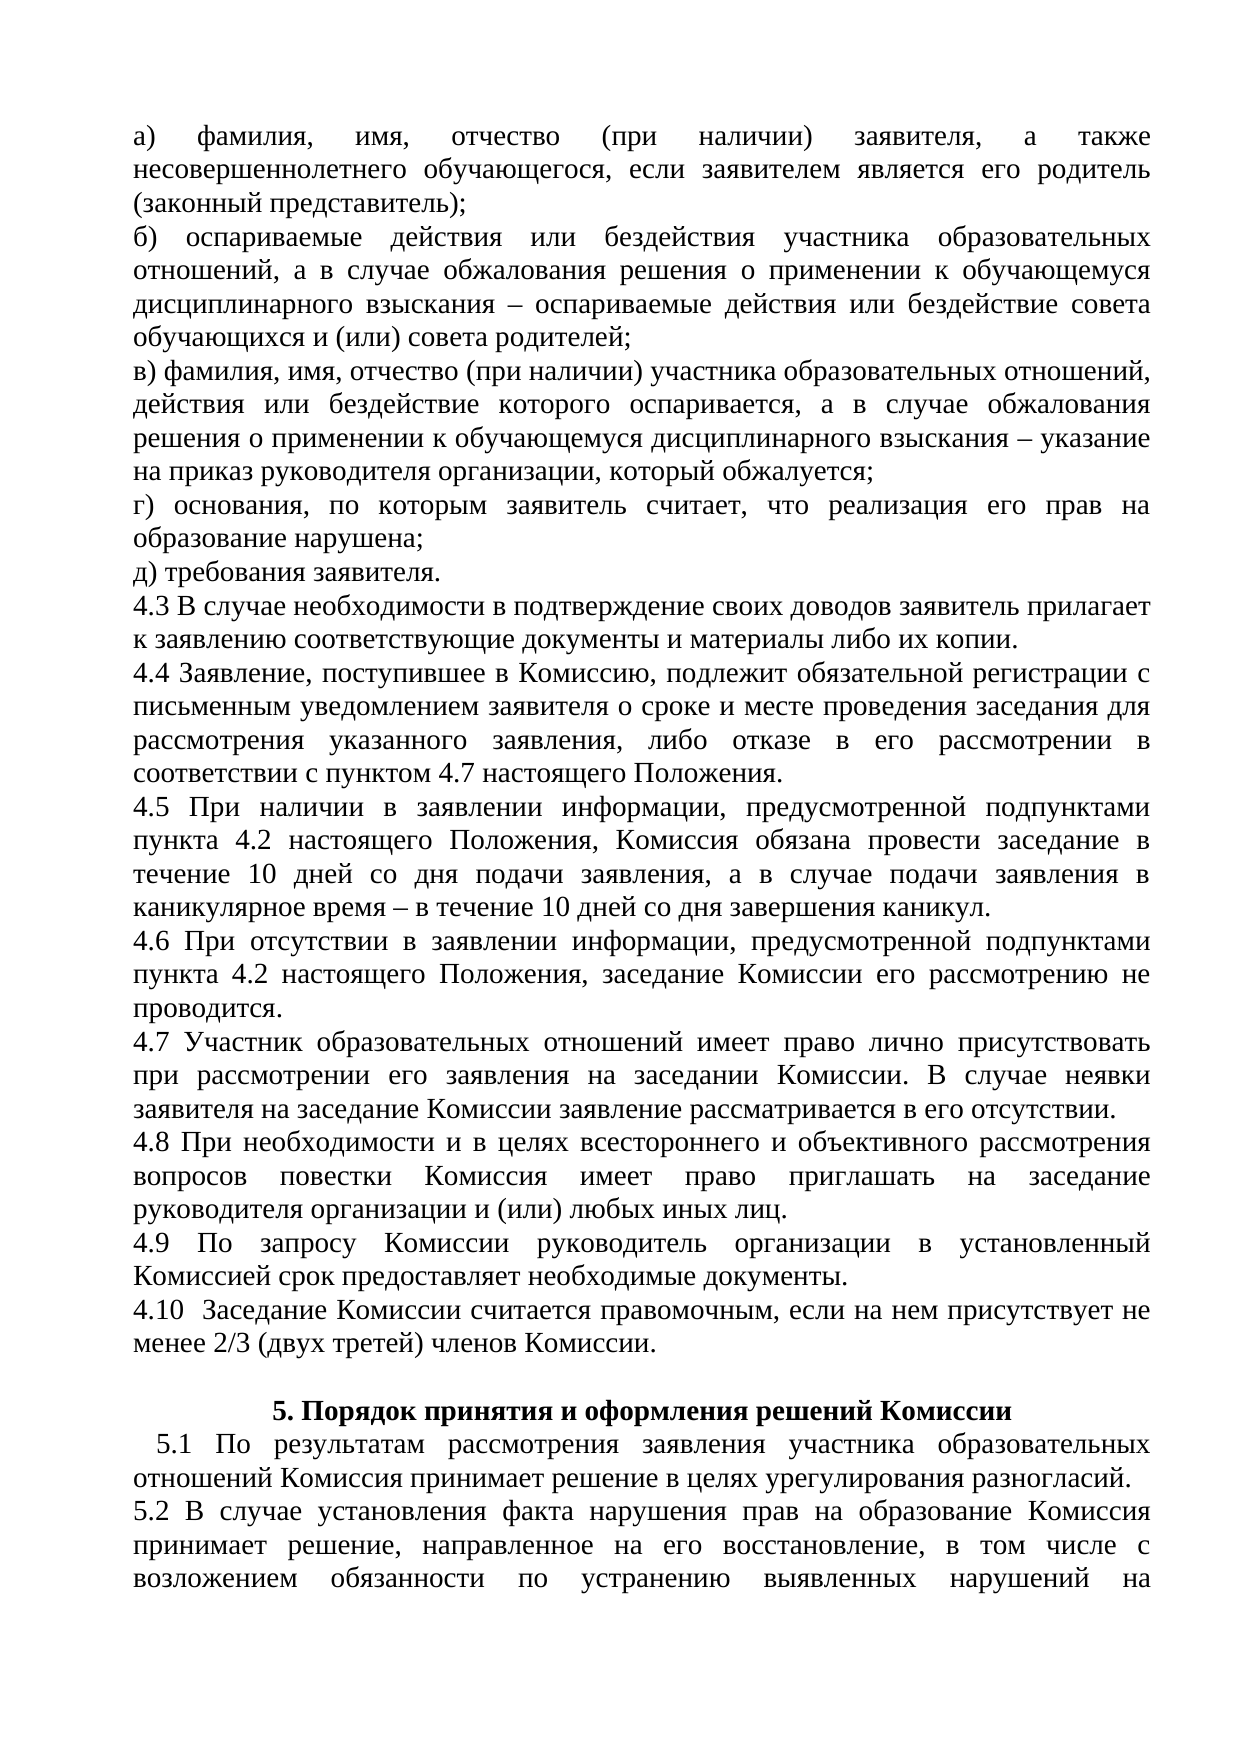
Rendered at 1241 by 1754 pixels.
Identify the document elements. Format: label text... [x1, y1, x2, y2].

text 5.1 По результатам рассмотрения заявления участника образовательных отношений Комиссия принимает решение в целях урегулирования разногласий. [133, 1426, 1152, 1493]
text д) требования заявителя. [133, 554, 1152, 588]
text 4.6 При отсутствии в заявлении информации, предусмотренной подпунктами пункта 4.2 настоящего Положения, заседание Комиссии его рассмотрению не проводится. [133, 923, 1152, 1024]
text 4.8 При необходимости и в целях всестороннего и объективного рассмотрения вопросов повестки Комиссия имеет право приглашать на заседание руководителя организации и (или) любых иных лиц. [133, 1124, 1152, 1225]
text г) основания, по которым заявитель считает, что реализация его прав на образование нарушена; [133, 487, 1152, 554]
text 4.7 Участник образовательных отношений имеет право лично присутствовать при рассмотрении его заявления на заседании Комиссии. В случае неявки заявителя на заседание Комиссии заявление рассматривается в его отсутствии. [133, 1024, 1152, 1124]
text 4.4 Заявление, поступившее в Комиссию, подлежит обязательной регистрации с письменным уведомлением заявителя о сроке и месте проведения заседания для рассмотрения указанного заявления, либо отказе в его рассмотрении в соответствии с пунктом 4.7 настоящего Положения. [133, 655, 1152, 789]
text 4.3 В случае необходимости в подтверждение своих доводов заявитель прилагает к заявлению соответствующие документы и материалы либо их копии. [133, 588, 1152, 655]
text а) фамилия, имя, отчество (при наличии) заявителя, а также несовершеннолетнего обучающегося, если заявителем является его родитель (законный представитель); [133, 118, 1152, 219]
text в) фамилия, имя, отчество (при наличии) участника образовательных отношений, действия или бездействие которого оспаривается, а в случае обжалования решения о применении к обучающемуся дисциплинарного взыскания – указание на приказ руководителя организации, который обжалуется; [133, 353, 1152, 487]
text б) оспариваемые действия или бездействия участника образовательных отношений, а в случае обжалования решения о применении к обучающемуся дисциплинарного взыскания – оспариваемые действия или бездействие совета обучающихся и (или) совета родителей; [133, 219, 1152, 353]
text 4.5 При наличии в заявлении информации, предусмотренной подпунктами пункта 4.2 настоящего Положения, Комиссия обязана провести заседание в течение 10 дней со дня подачи заявления, а в случае подачи заявления в каникулярное время – в течение 10 дней со дня завершения каникул. [133, 789, 1152, 923]
text 5. Порядок принятия и оформления решений Комиссии [133, 1393, 1152, 1426]
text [133, 1493, 1152, 1594]
text 4.10 Заседание Комиссии считается правомочным, если на нем присутствует не менее 2/3 (двух третей) членов Комиссии. [133, 1292, 1152, 1359]
text 4.9 По запросу Комиссии руководитель организации в установленный Комиссией срок предоставляет необходимые документы. [133, 1225, 1152, 1292]
